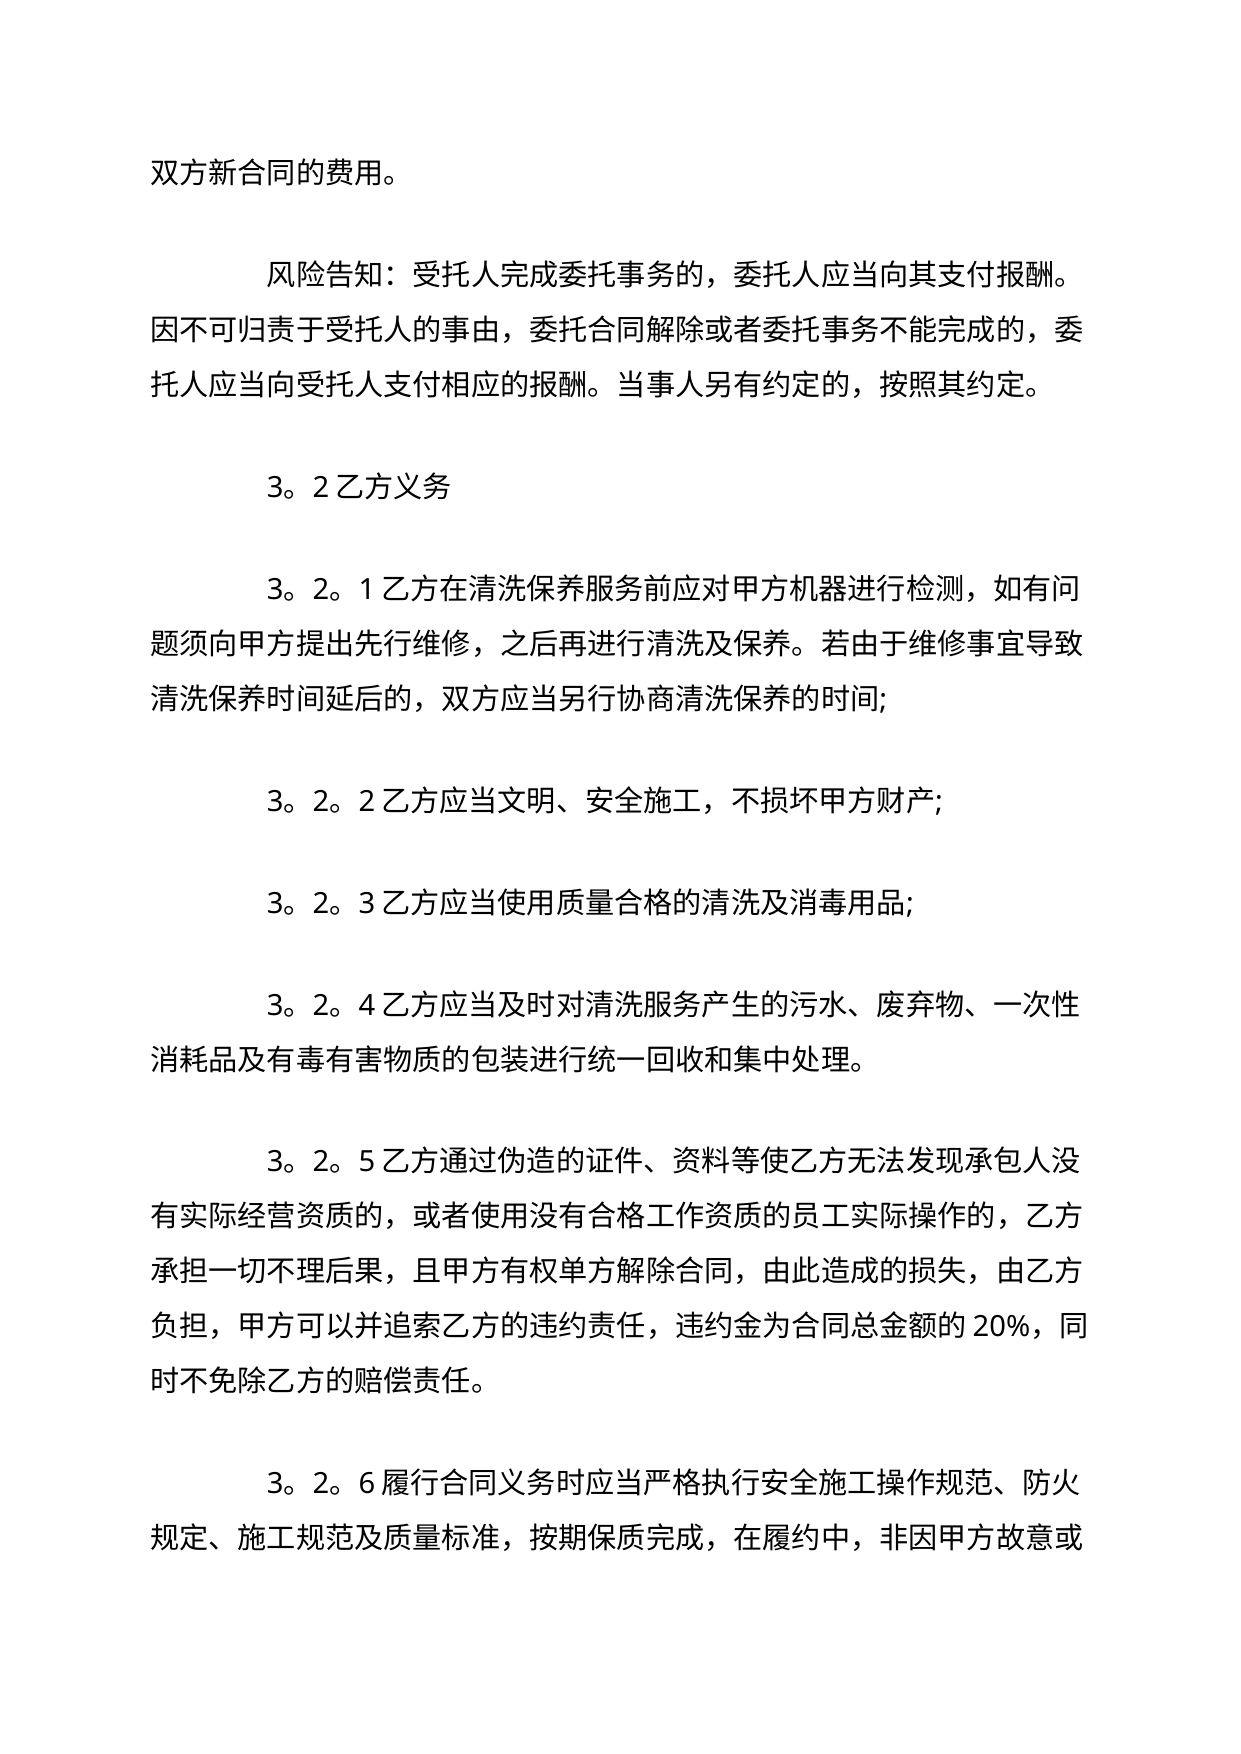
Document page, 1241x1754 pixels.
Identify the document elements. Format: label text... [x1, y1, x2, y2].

text 3。2。2乙方应当文明、安全施工，不损坏甲方财产; [150, 777, 1090, 819]
text 3。2。5乙方通过伪造的证件、资料等使乙方无法发现承包人没有实际经营资质的，或者使用没有合格工作资质的员工实际操作的，乙方承担一切不理后果，且甲方有权单方解除合同，由此造成的损失，由乙方负担，甲方可以并追索乙方的违约责任，违约金为合同总金额的20%，同时不免除乙方的赔偿责任。 [150, 1138, 1090, 1400]
text 风险告知：受托人完成委托事务的，委托人应当向其支付报酬。因不可归责于受托人的事由，委托合同解除或者委托事务不能完成的，委托人应当向受托人支付相应的报酬。当事人另有约定的，按照其约定。 [150, 252, 1090, 404]
text 3。2。4乙方应当及时对清洗服务产生的污水、废弃物、一次性消耗品及有毒有害物质的包装进行统一回收和集中处理。 [150, 981, 1090, 1078]
text 3。2乙方义务 [150, 463, 1090, 506]
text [150, 1459, 1090, 1557]
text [150, 150, 1090, 192]
text 3。2。3乙方应当使用质量合格的清洗及消毒用品; [150, 879, 1090, 922]
text 3。2。1乙方在清洗保养服务前应对甲方机器进行检测，如有问题须向甲方提出先行维修，之后再进行清洗及保养。若由于维修事宜导致清洗保养时间延后的，双方应当另行协商清洗保养的时间; [150, 565, 1090, 718]
